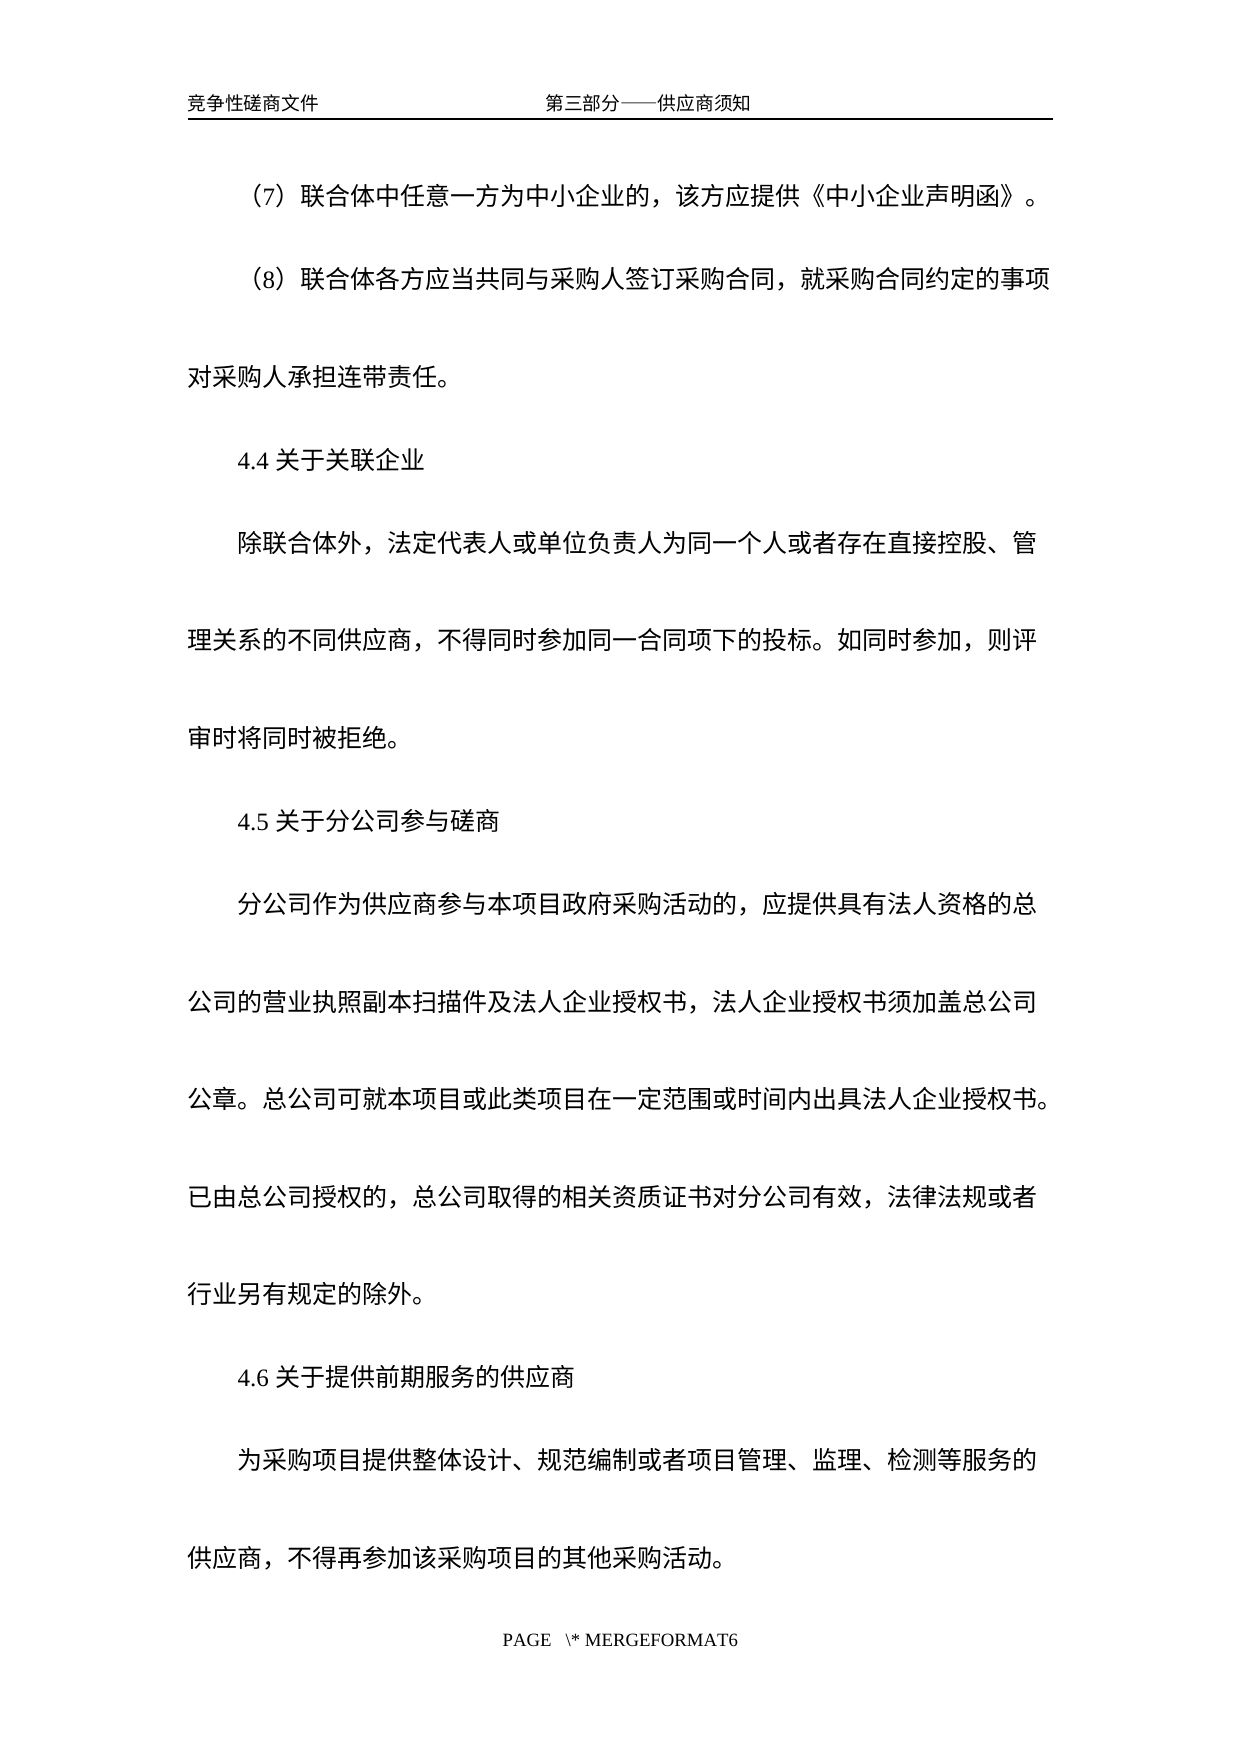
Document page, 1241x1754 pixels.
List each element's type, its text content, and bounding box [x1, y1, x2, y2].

text 为采购项目提供整体设计、规范编制或者项目管理、监理、检测等服务的供应商，不得再参加该采购项目的其他采购活动。 [187, 1426, 1053, 1589]
text 4.5 关于分公司参与磋商 [187, 787, 1053, 852]
text 除联合体外，法定代表人或单位负责人为同一个人或者存在直接控股、管理关系的不同供应商，不得同时参加同一合同项下的投标。如同时参加，则评审时将同时被拒绝。 [187, 509, 1053, 769]
text 4.4 关于关联企业 [187, 426, 1053, 491]
text 分公司作为供应商参与本项目政府采购活动的，应提供具有法人资格的总公司的营业执照副本扫描件及法人企业授权书，法人企业授权书须加盖总公司公章。总公司可就本项目或此类项目在一定范围或时间内出具法人企业授权书。已由总公司授权的，总公司取得的相关资质证书对分公司有效，法律法规或者行业另有规定的除外。 [187, 870, 1053, 1325]
text 4.6 关于提供前期服务的供应商 [187, 1343, 1053, 1408]
text （8）联合体各方应当共同与采购人签订采购合同，就采购合同约定的事项对采购人承担连带责任。 [187, 245, 1053, 408]
text （7）联合体中任意一方为中小企业的，该方应提供《中小企业声明函》。 [187, 162, 1053, 227]
